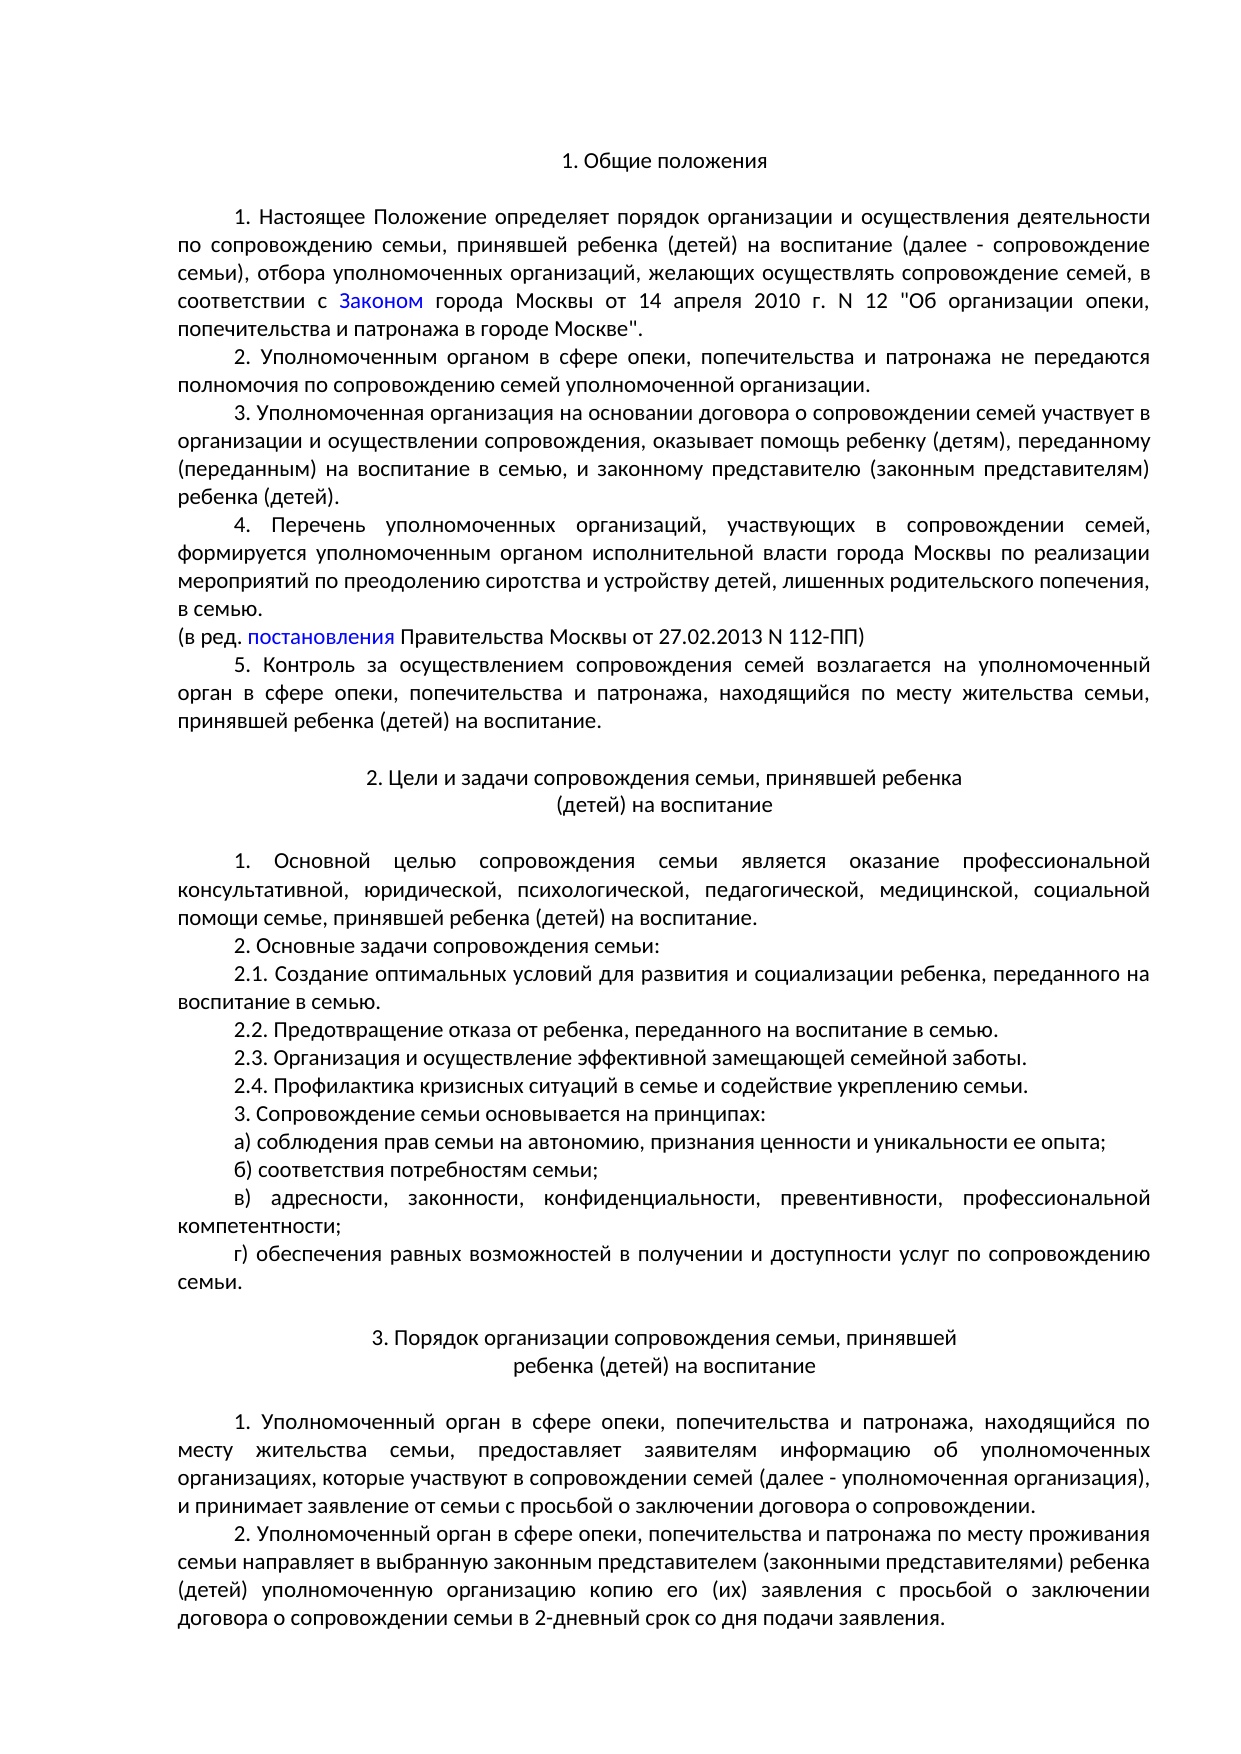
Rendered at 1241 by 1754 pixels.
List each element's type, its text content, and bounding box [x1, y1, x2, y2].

text 2.4. Профилактика кризисных ситуаций в семье и содействие укреплению семьи. [177, 1071, 1152, 1099]
text (детей) на воспитание [177, 791, 1152, 819]
text 3. Сопровождение семьи основывается на принципах: [177, 1099, 1152, 1127]
text 3. Уполномоченная организация на основании договора о сопровождении семей участвует в организации и осуществлении сопровождения, оказывает помощь ребенку (детям), переданному (переданным) на воспитание в семью, и законному представителю (законным представителям) ребенка (детей). [177, 398, 1152, 510]
text 1. Общие положения [177, 146, 1152, 174]
text ребенка (детей) на воспитание [177, 1351, 1152, 1379]
text а) соблюдения прав семьи на автономию, признания ценности и уникальности ее опыта; [177, 1127, 1152, 1155]
text 1. Настоящее Положение определяет порядок организации и осуществления деятельности по сопровождению семьи, принявшей ребенка (детей) на воспитание (далее - сопровождение семьи), отбора уполномоченных организаций, желающих осуществлять сопровождение семей, в соответствии с Законом города Москвы от 14 апреля 2010 г. N 12 "Об организации опеки, попечительства и патронажа в городе Москве". [177, 202, 1152, 342]
text 2. Цели и задачи сопровождения семьи, принявшей ребенка [177, 763, 1152, 791]
text б) соответствия потребностям семьи; [177, 1155, 1152, 1183]
text 3. Порядок организации сопровождения семьи, принявшей [177, 1323, 1152, 1351]
text 5. Контроль за осуществлением сопровождения семей возлагается на уполномоченный орган в сфере опеки, попечительства и патронажа, находящийся по месту жительства семьи, принявшей ребенка (детей) на воспитание. [177, 651, 1152, 734]
text 2.3. Организация и осуществление эффективной замещающей семейной заботы. [177, 1043, 1152, 1071]
text (в ред. постановления Правительства Москвы от 27.02.2013 N 112-ПП) [177, 622, 1152, 651]
text 4. Перечень уполномоченных организаций, участвующих в сопровождении семей, формируется уполномоченным органом исполнительной власти города Москвы по реализации мероприятий по преодолению сиротства и устройству детей, лишенных родительского попечения, в семью. [177, 510, 1152, 622]
text 1. Уполномоченный орган в сфере опеки, попечительства и патронажа, находящийся по месту жительства семьи, предоставляет заявителям информацию об уполномоченных организациях, которые участвуют в сопровождении семей (далее - уполномоченная организация), и принимает заявление от семьи с просьбой о заключении договора о сопровождении. [177, 1407, 1152, 1519]
text 2. Основные задачи сопровождения семьи: [177, 931, 1152, 959]
text 2. Уполномоченным органом в сфере опеки, попечительства и патронажа не передаются полномочия по сопровождению семей уполномоченной организации. [177, 342, 1152, 398]
text в) адресности, законности, конфиденциальности, превентивности, профессиональной компетентности; [177, 1183, 1152, 1239]
text 1. Основной целью сопровождения семьи является оказание профессиональной консультативной, юридической, психологической, педагогической, медицинской, социальной помощи семье, принявшей ребенка (детей) на воспитание. [177, 847, 1152, 931]
text 2.2. Предотвращение отказа от ребенка, переданного на воспитание в семью. [177, 1015, 1152, 1043]
text 2.1. Создание оптимальных условий для развития и социализации ребенка, переданного на воспитание в семью. [177, 959, 1152, 1015]
text г) обеспечения равных возможностей в получении и доступности услуг по сопровождению семьи. [177, 1239, 1152, 1295]
text 2. Уполномоченный орган в сфере опеки, попечительства и патронажа по месту проживания семьи направляет в выбранную законным представителем (законными представителями) ребенка (детей) уполномоченную организацию копию его (их) заявления с просьбой о заключении договора о сопровождении семьи в 2-дневный срок со дня подачи заявления. [177, 1519, 1152, 1631]
